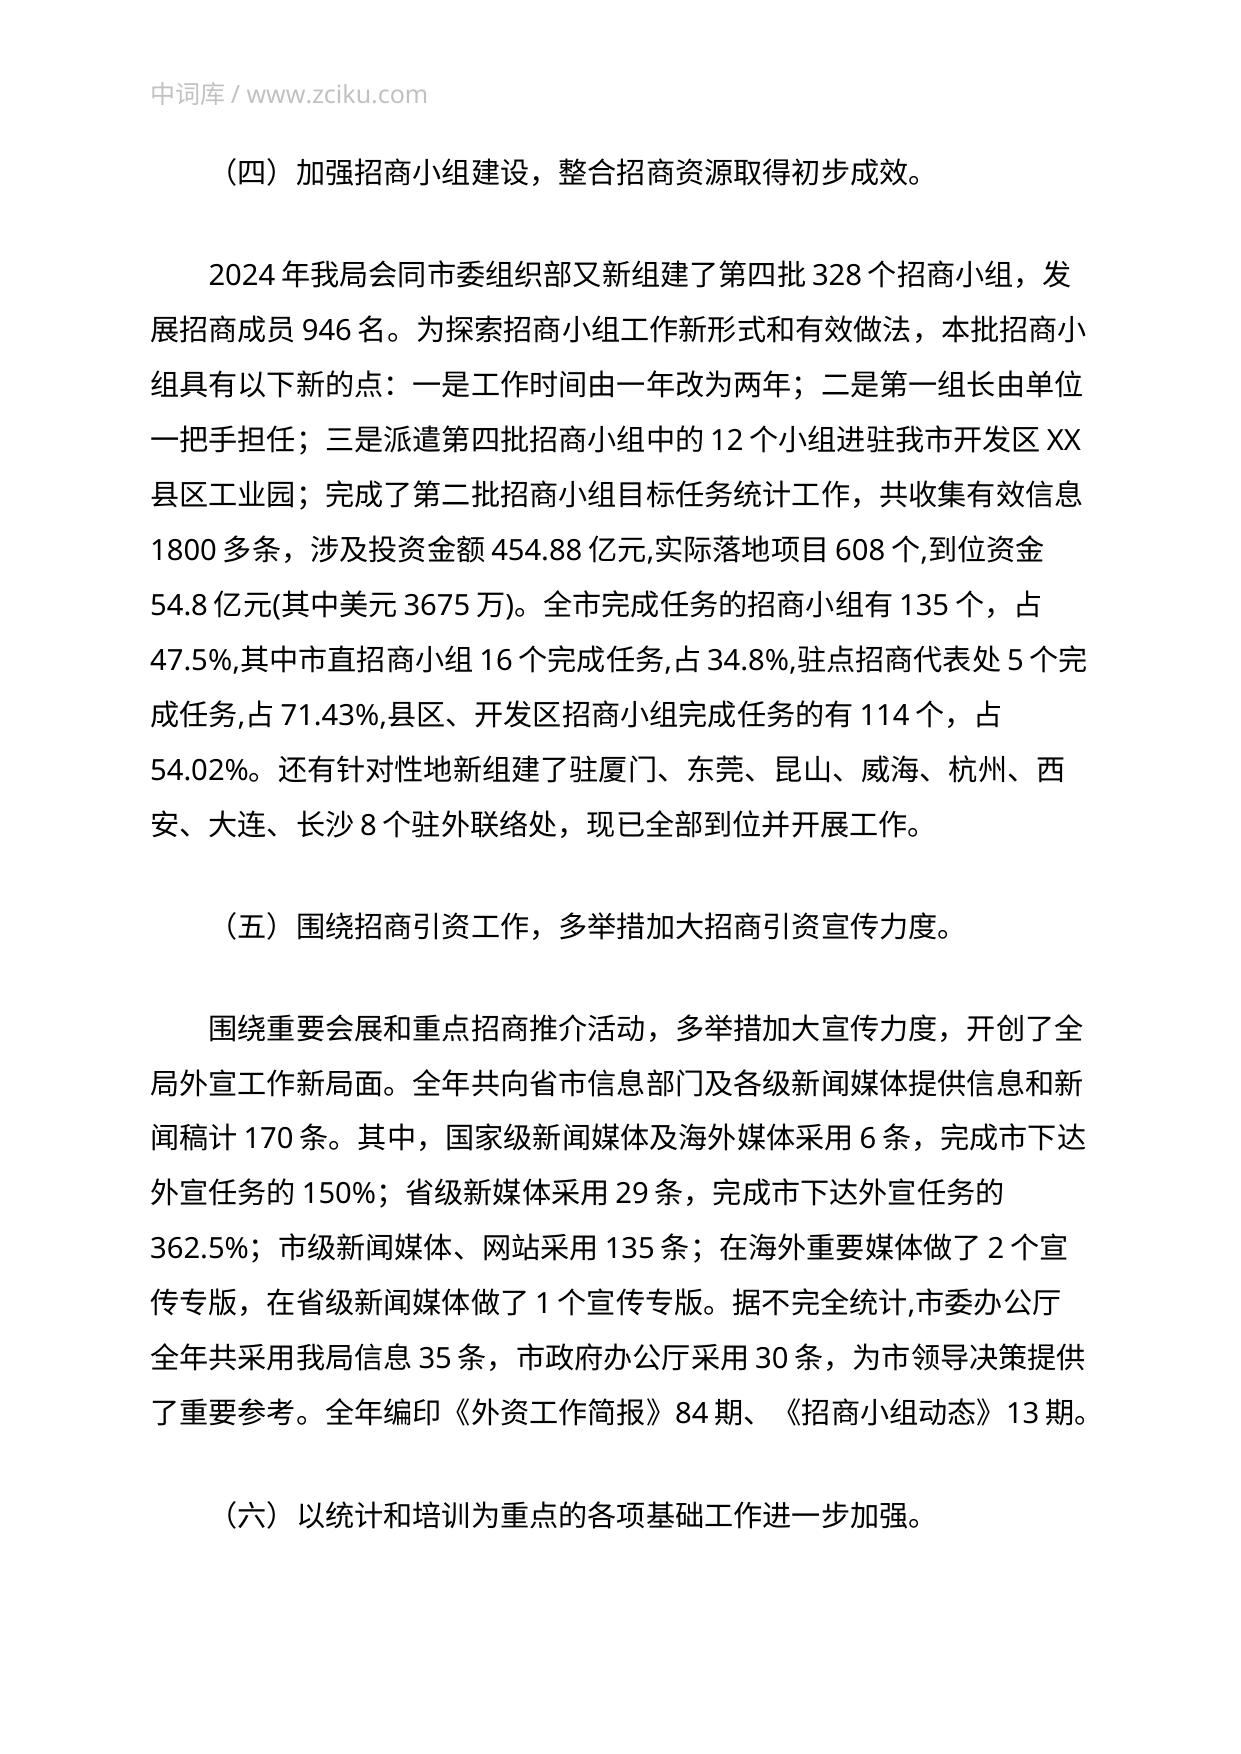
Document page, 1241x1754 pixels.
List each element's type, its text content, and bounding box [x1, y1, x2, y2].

text 围绕重要会展和重点招商推介活动，多举措加大宣传力度，开创了全局外宣工作新局面。全年共向省市信息部门及各级新闻媒体提供信息和新闻稿计170条。其中，国家级新闻媒体及海外媒体采用6条，完成市下达外宣任务的150%；省级新媒体采用29条，完成市下达外宣任务的362.5%；市级新闻媒体、网站采用135条；在海外重要媒体做了2个宣传专版，在省级新闻媒体做了1个宣传专版。据不完全统计,市委办公厅全年共采用我局信息35条，市政府办公厅采用30条，为市领导决策提供了重要参考。全年编印《外资工作简报》84期、《招商小组动态》13期。 [150, 1005, 1090, 1432]
text （四）加强招商小组建设，整合招商资源取得初步成效。 [150, 150, 1090, 192]
text 2024年我局会同市委组织部又新组建了第四批328个招商小组，发展招商成员946名。为探索招商小组工作新形式和有效做法，本批招商小组具有以下新的点：一是工作时间由一年改为两年；二是第一组长由单位一把手担任；三是派遣第四批招商小组中的12个小组进驻我市开发区XX县区工业园；完成了第二批招商小组目标任务统计工作，共收集有效信息1800多条，涉及投资金额454.88亿元,实际落地项目608个,到位资金54.8亿元(其中美元3675万)。全市完成任务的招商小组有135个，占47.5%,其中市直招商小组16个完成任务,占34.8%,驻点招商代表处5个完成任务,占71.43%,县区、开发区招商小组完成任务的有114个，占54.02%。还有针对性地新组建了驻厦门、东莞、昆山、威海、杭州、西安、大连、长沙8个驻外联络处，现已全部到位并开展工作。 [150, 252, 1090, 844]
text （五）围绕招商引资工作，多举措加大招商引资宣传力度。 [150, 903, 1090, 946]
text （六）以统计和培训为重点的各项基础工作进一步加强。 [150, 1492, 1090, 1534]
